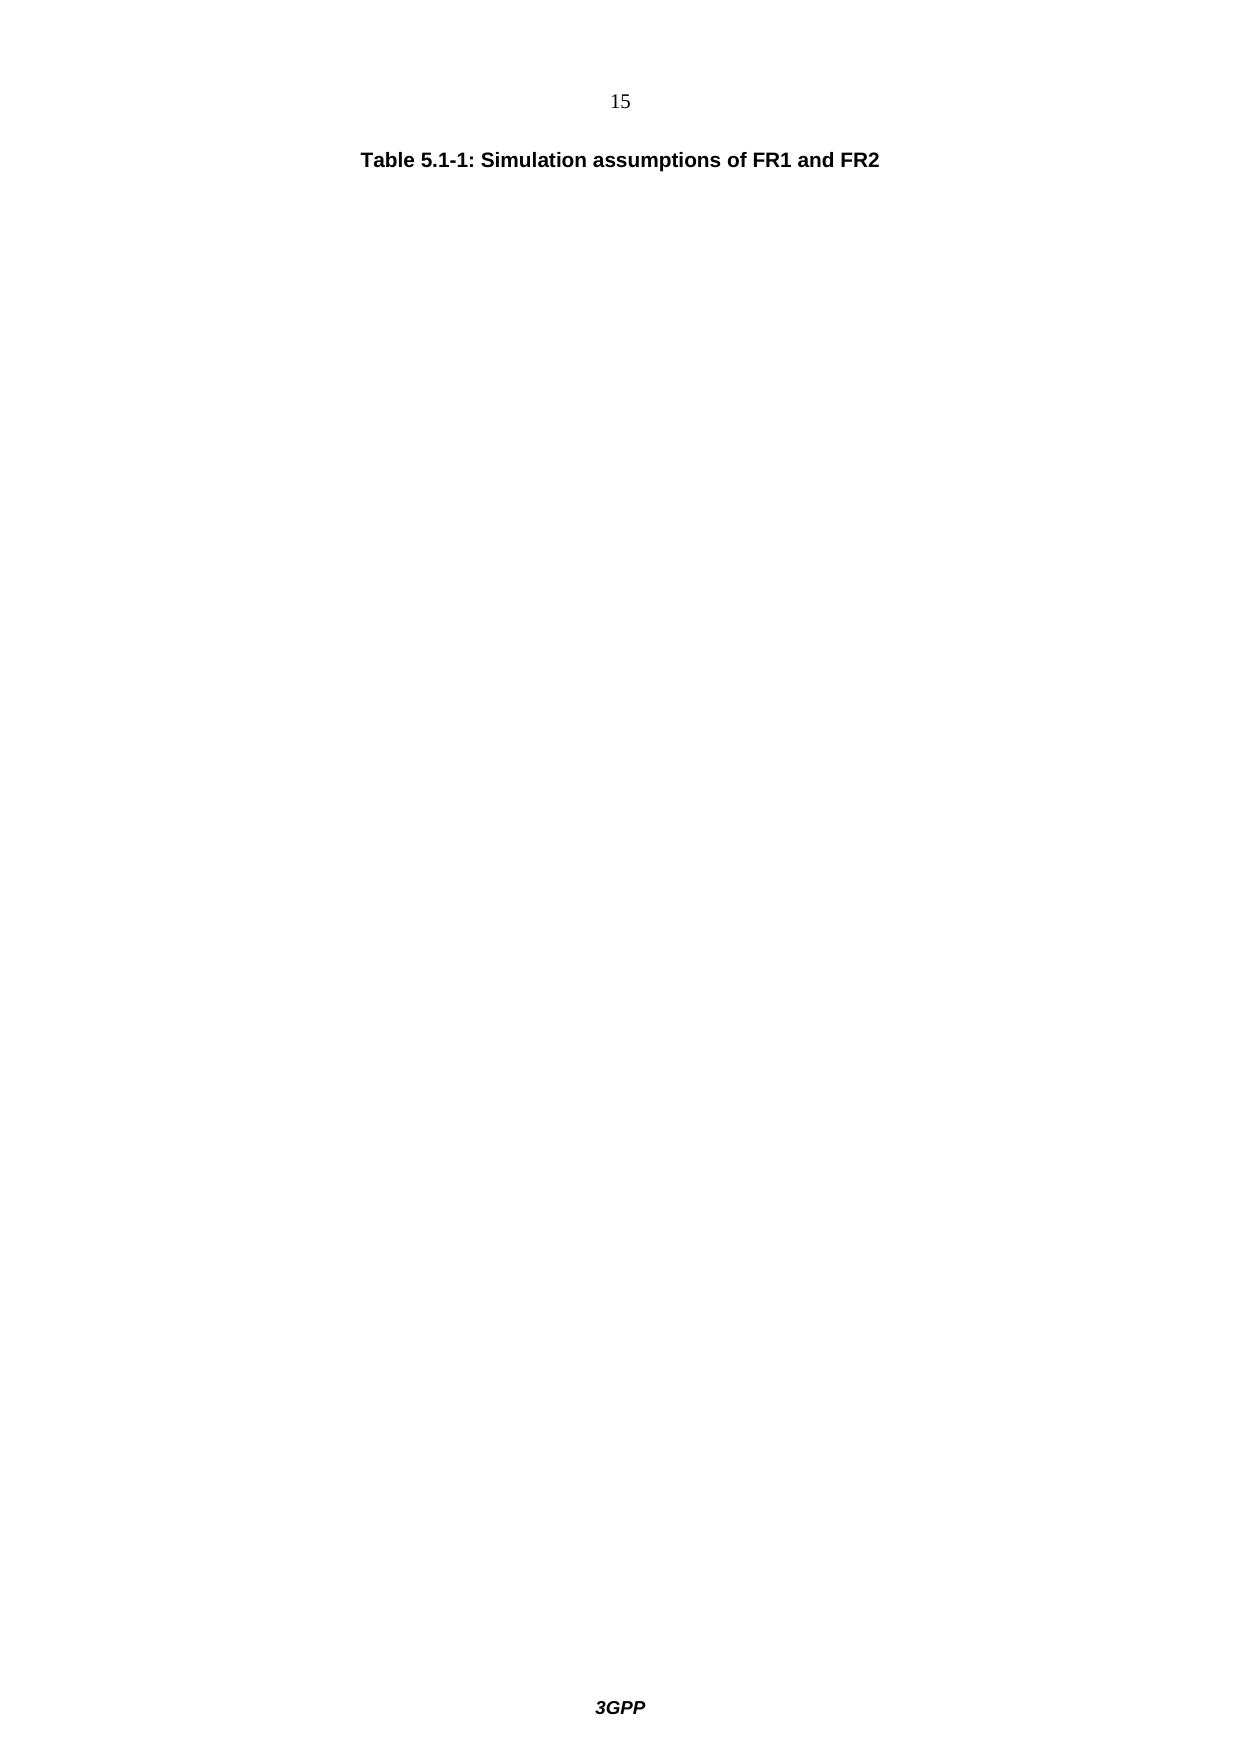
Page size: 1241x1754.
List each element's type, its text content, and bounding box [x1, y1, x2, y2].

text Table 5.1-1: Simulation assumptions of FR1 and FR2 [118, 147, 1122, 171]
